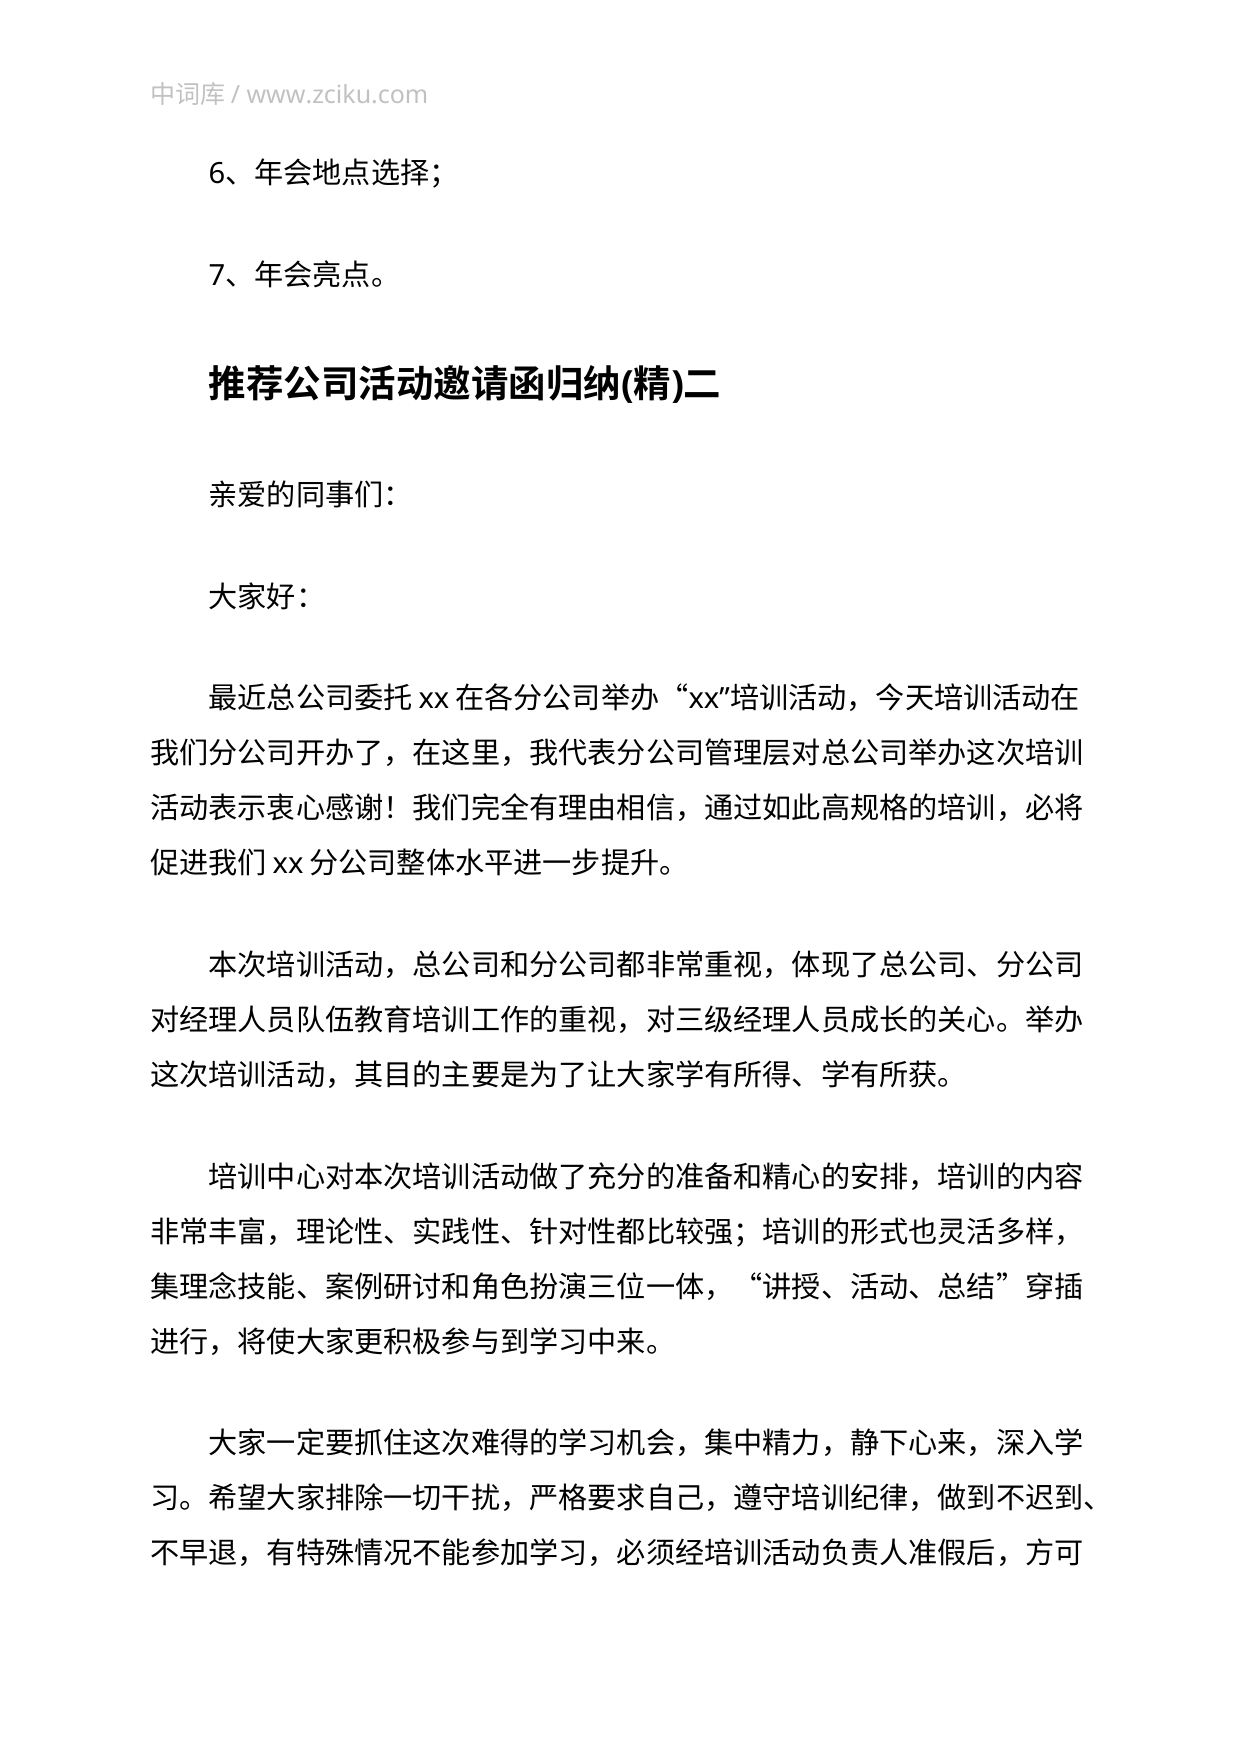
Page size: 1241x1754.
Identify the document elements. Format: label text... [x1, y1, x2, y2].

text 亲爱的同事们： [150, 472, 1090, 514]
text 培训中心对本次培训活动做了充分的准备和精心的安排，培训的内容非常丰富，理论性、实践性、针对性都比较强；培训的形式也灵活多样，集理念技能、案例研讨和角色扮演三位一体，“讲授、活动、总结”穿插进行，将使大家更积极参与到学习中来。 [150, 1153, 1090, 1360]
text 推荐公司活动邀请函归纳(精)二 [150, 354, 1090, 408]
text 6、年会地点选择； [150, 150, 1090, 192]
text 本次培训活动，总公司和分公司都非常重视，体现了总公司、分公司对经理人员队伍教育培训工作的重视，对三级经理人员成长的关心。举办这次培训活动，其目的主要是为了让大家学有所得、学有所获。 [150, 942, 1090, 1094]
text 最近总公司委托xx在各分公司举办“xx”培训活动，今天培训活动在我们分公司开办了，在这里，我代表分公司管理层对总公司举办这次培训活动表示衷心感谢！我们完全有理由相信，通过如此高规格的培训，必将促进我们xx分公司整体水平进一步提升。 [150, 675, 1090, 882]
text 大家好： [150, 573, 1090, 616]
text 7、年会亮点。 [150, 252, 1090, 294]
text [150, 1420, 1090, 1572]
